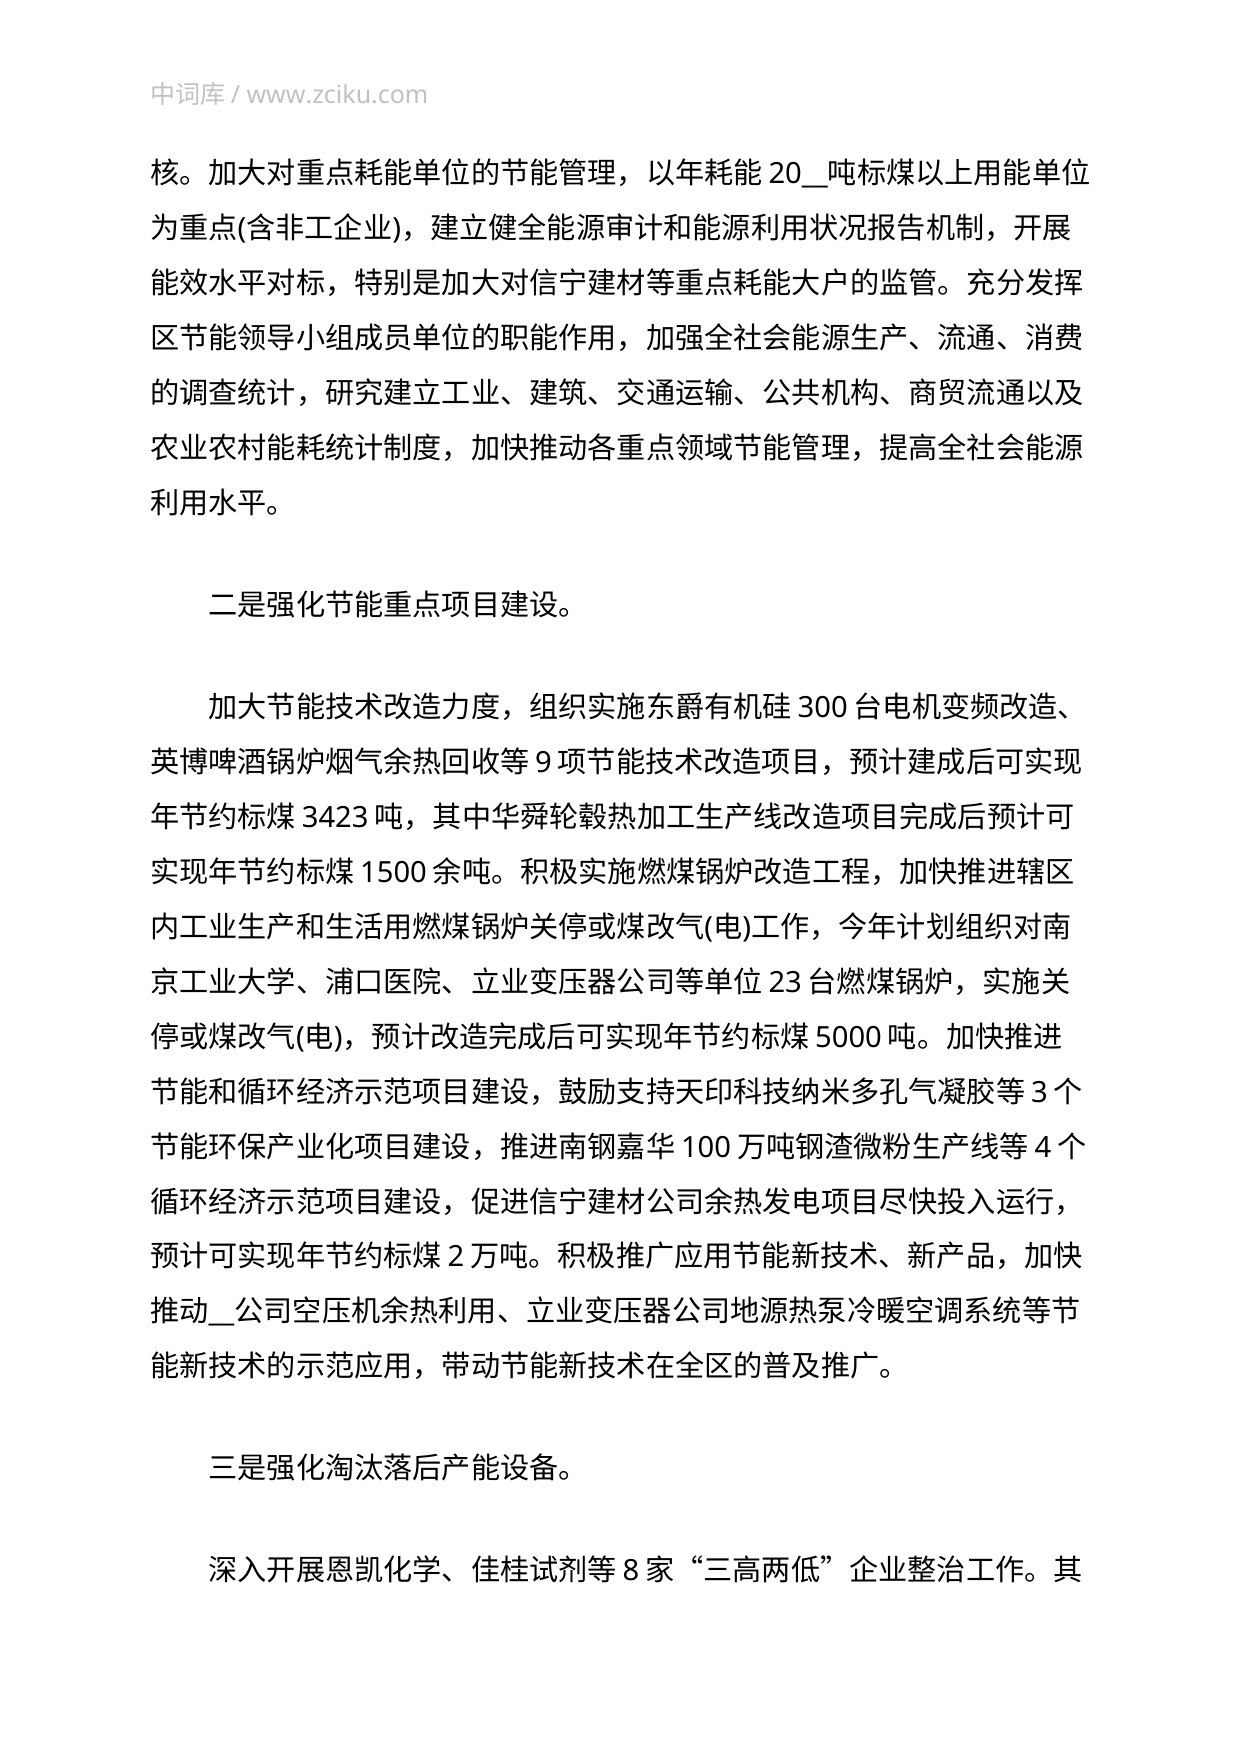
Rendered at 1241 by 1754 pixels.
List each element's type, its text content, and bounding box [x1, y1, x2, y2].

text 二是强化节能重点项目建设。 [150, 581, 1090, 624]
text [150, 150, 1090, 522]
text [150, 1547, 1090, 1589]
text 加大节能技术改造力度，组织实施东爵有机硅300台电机变频改造、英博啤酒锅炉烟气余热回收等9项节能技术改造项目，预计建成后可实现年节约标煤3423吨，其中华舜轮毂热加工生产线改造项目完成后预计可实现年节约标煤1500余吨。积极实施燃煤锅炉改造工程，加快推进辖区内工业生产和生活用燃煤锅炉关停或煤改气(电)工作，今年计划组织对南京工业大学、浦口医院、立业变压器公司等单位23台燃煤锅炉，实施关停或煤改气(电)，预计改造完成后可实现年节约标煤5000吨。加快推进节能和循环经济示范项目建设，鼓励支持天印科技纳米多孔气凝胶等3个节能环保产业化项目建设，推进南钢嘉华100万吨钢渣微粉生产线等4个循环经济示范项目建设，促进信宁建材公司余热发电项目尽快投入运行，预计可实现年节约标煤2万吨。积极推广应用节能新技术、新产品，加快推动__公司空压机余热利用、立业变压器公司地源热泵冷暖空调系统等节能新技术的示范应用，带动节能新技术在全区的普及推广。 [150, 683, 1090, 1385]
text 三是强化淘汰落后产能设备。 [150, 1445, 1090, 1487]
